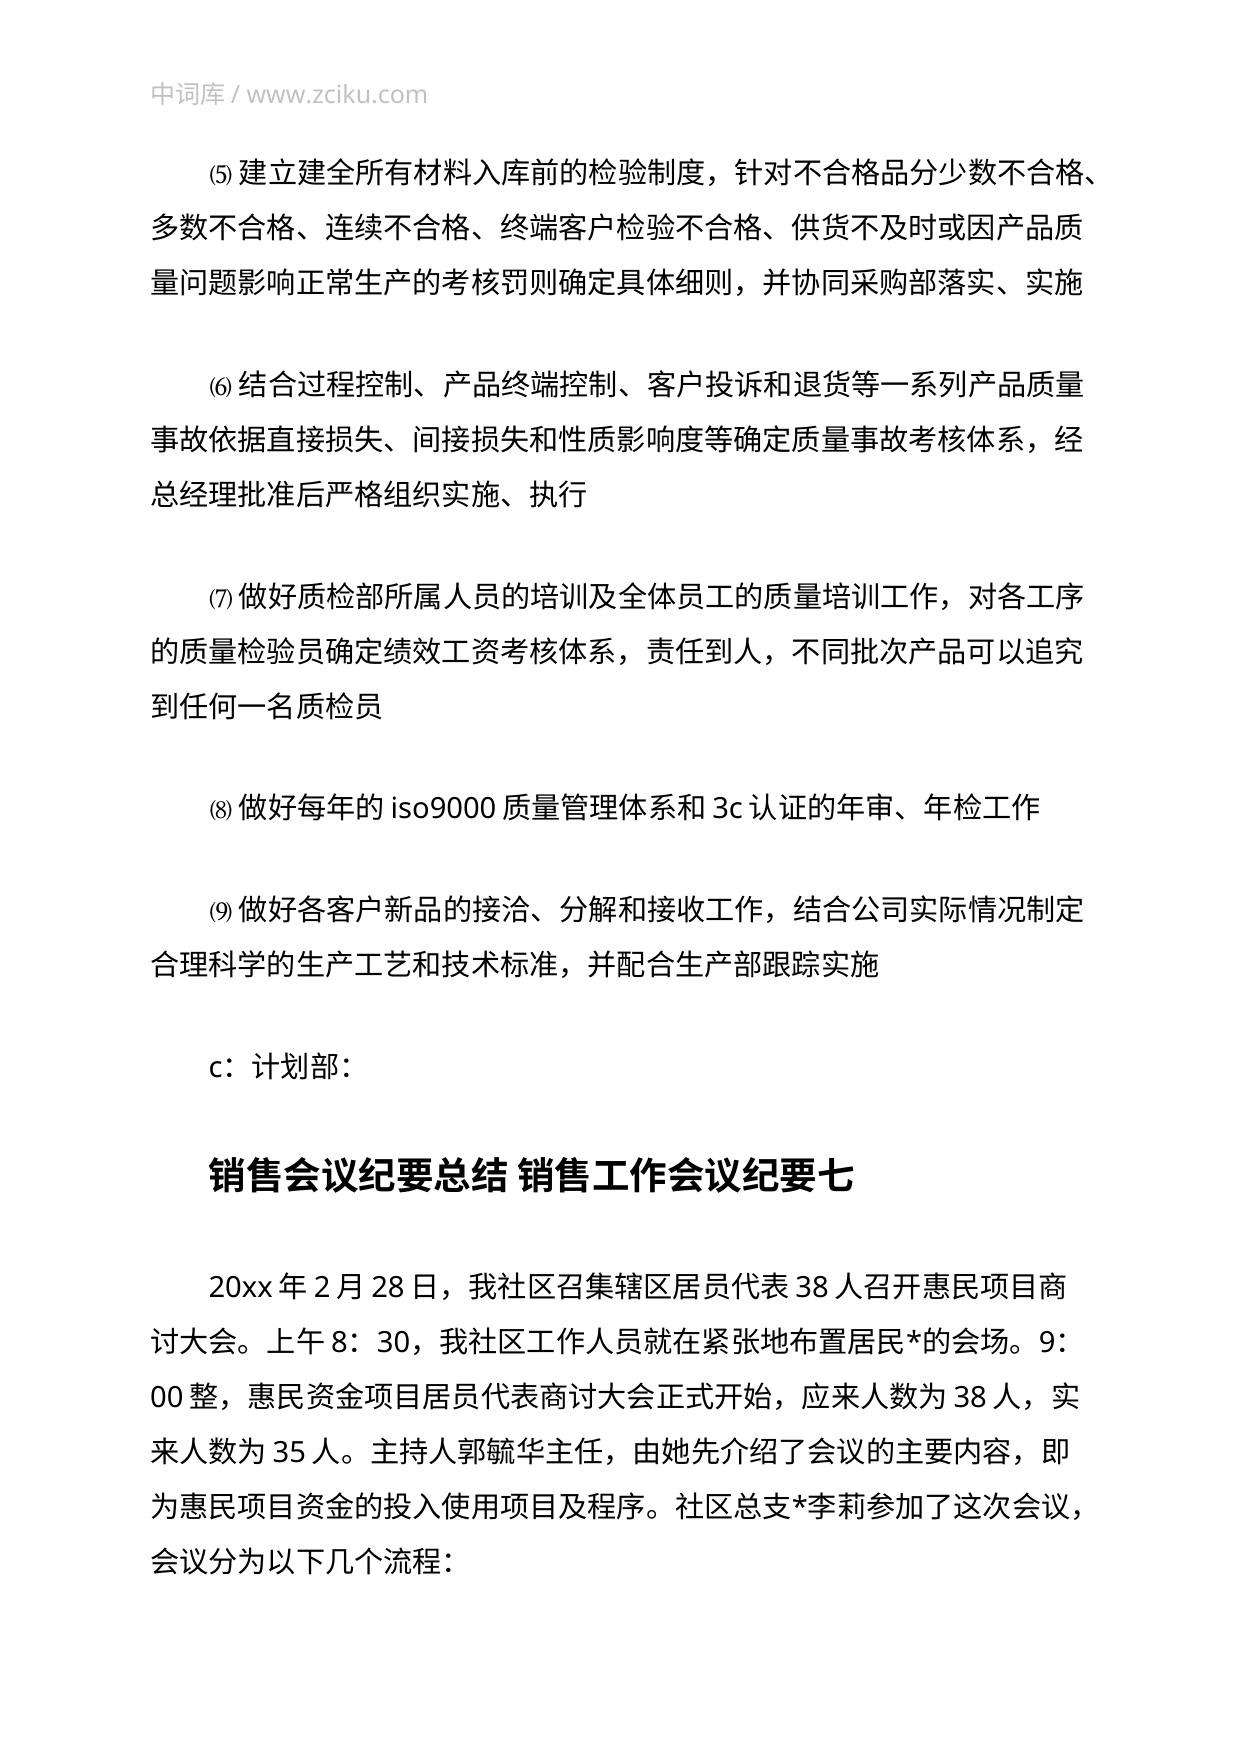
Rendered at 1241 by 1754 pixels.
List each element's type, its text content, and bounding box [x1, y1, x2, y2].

text ⑹结合过程控制、产品终端控制、客户投诉和退货等一系列产品质量事故依据直接损失、间接损失和性质影响度等确定质量事故考核体系，经总经理批准后严格组织实施、执行 [150, 362, 1090, 514]
text ⑸建立建全所有材料入库前的检验制度，针对不合格品分少数不合格、多数不合格、连续不合格、终端客户检验不合格、供货不及时或因产品质量问题影响正常生产的考核罚则确定具体细则，并协同采购部落实、实施 [150, 150, 1090, 302]
text ⑺做好质检部所属人员的培训及全体员工的质量培训工作，对各工序的质量检验员确定绩效工资考核体系，责任到人，不同批次产品可以追究到任何一名质检员 [150, 573, 1090, 726]
text 销售会议纪要总结 销售工作会议纪要七 [150, 1146, 1090, 1200]
text ⑻做好每年的iso9000质量管理体系和3c认证的年审、年检工作 [150, 785, 1090, 827]
text c：计划部： [150, 1044, 1090, 1086]
text 20xx年2月28日，我社区召集辖区居员代表38人召开惠民项目商讨大会。上午8：30，我社区工作人员就在紧张地布置居民*的会场。9：00整，惠民资金项目居员代表商讨大会正式开始，应来人数为38人，实来人数为35人。主持人郭毓华主任，由她先介绍了会议的主要内容，即为惠民项目资金的投入使用项目及程序。社区总支*李莉参加了这次会议，会议分为以下几个流程： [150, 1263, 1090, 1580]
text ⑼做好各客户新品的接洽、分解和接收工作，结合公司实际情况制定合理科学的生产工艺和技术标准，并配合生产部跟踪实施 [150, 887, 1090, 984]
